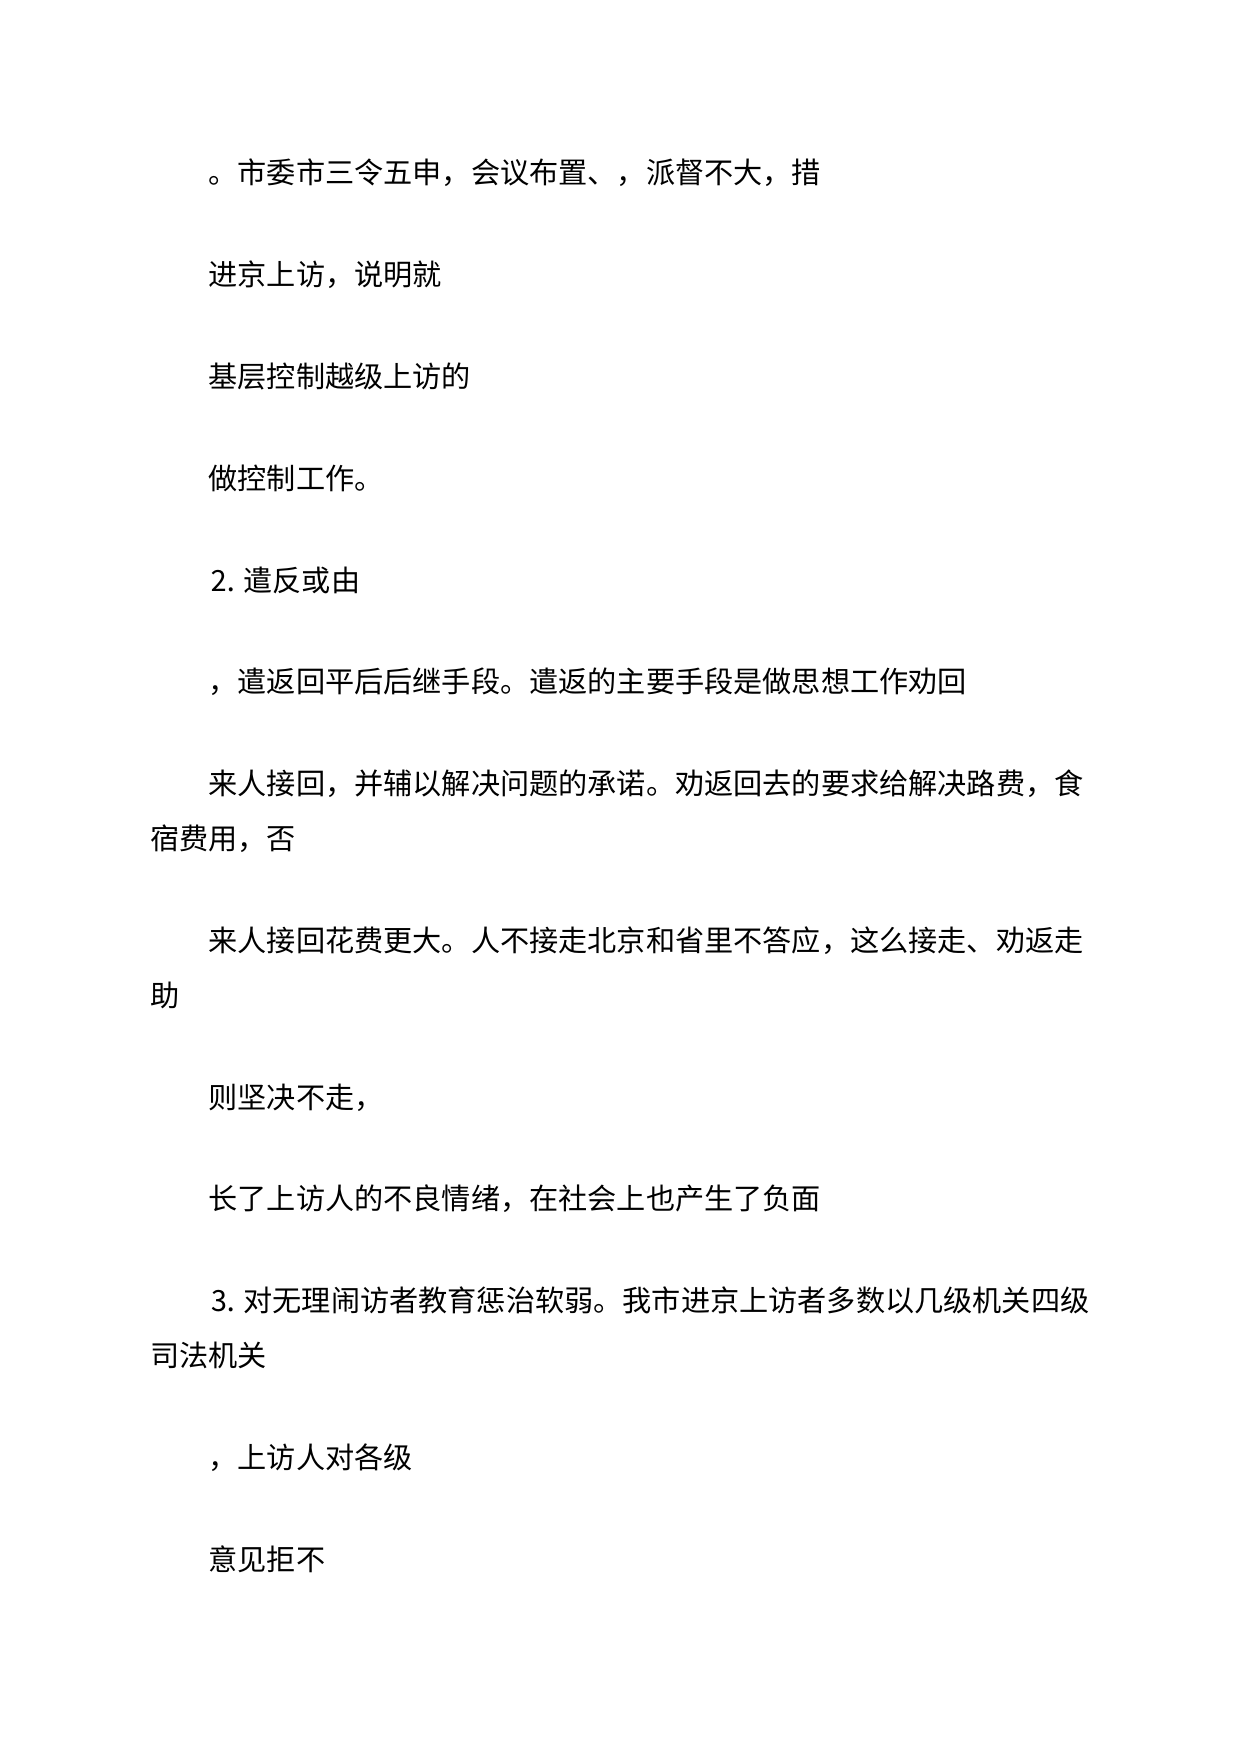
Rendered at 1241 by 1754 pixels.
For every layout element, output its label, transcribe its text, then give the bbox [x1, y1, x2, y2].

text 做控制工作。 [150, 455, 1090, 498]
text 则坚决不走， [150, 1074, 1090, 1116]
text 长了上访人的不良情绪，在社会上也产生了负面 [150, 1176, 1090, 1218]
text ，上访人对各级 [150, 1434, 1090, 1477]
text 来人接回花费更大。人不接走北京和省里不答应，这么接走、劝返走助 [150, 917, 1090, 1015]
text ，遣返回平后后继手段。遣返的主要手段是做思想工作劝回 [150, 659, 1090, 701]
text 基层控制越级上访的 [150, 353, 1090, 396]
text ⒊对无理闹访者教育惩治软弱。我市进京上访者多数以几级机关四级司法机关 [150, 1278, 1090, 1375]
text 来人接回，并辅以解决问题的承诺。劝返回去的要求给解决路费，食宿费用，否 [150, 761, 1090, 858]
text 。市委市三令五申，会议布置、，派督不大，措 [150, 150, 1090, 192]
text 意见拒不 [150, 1536, 1090, 1578]
text 进京上访，说明就 [150, 252, 1090, 294]
text ⒉遣反或由 [150, 557, 1090, 599]
